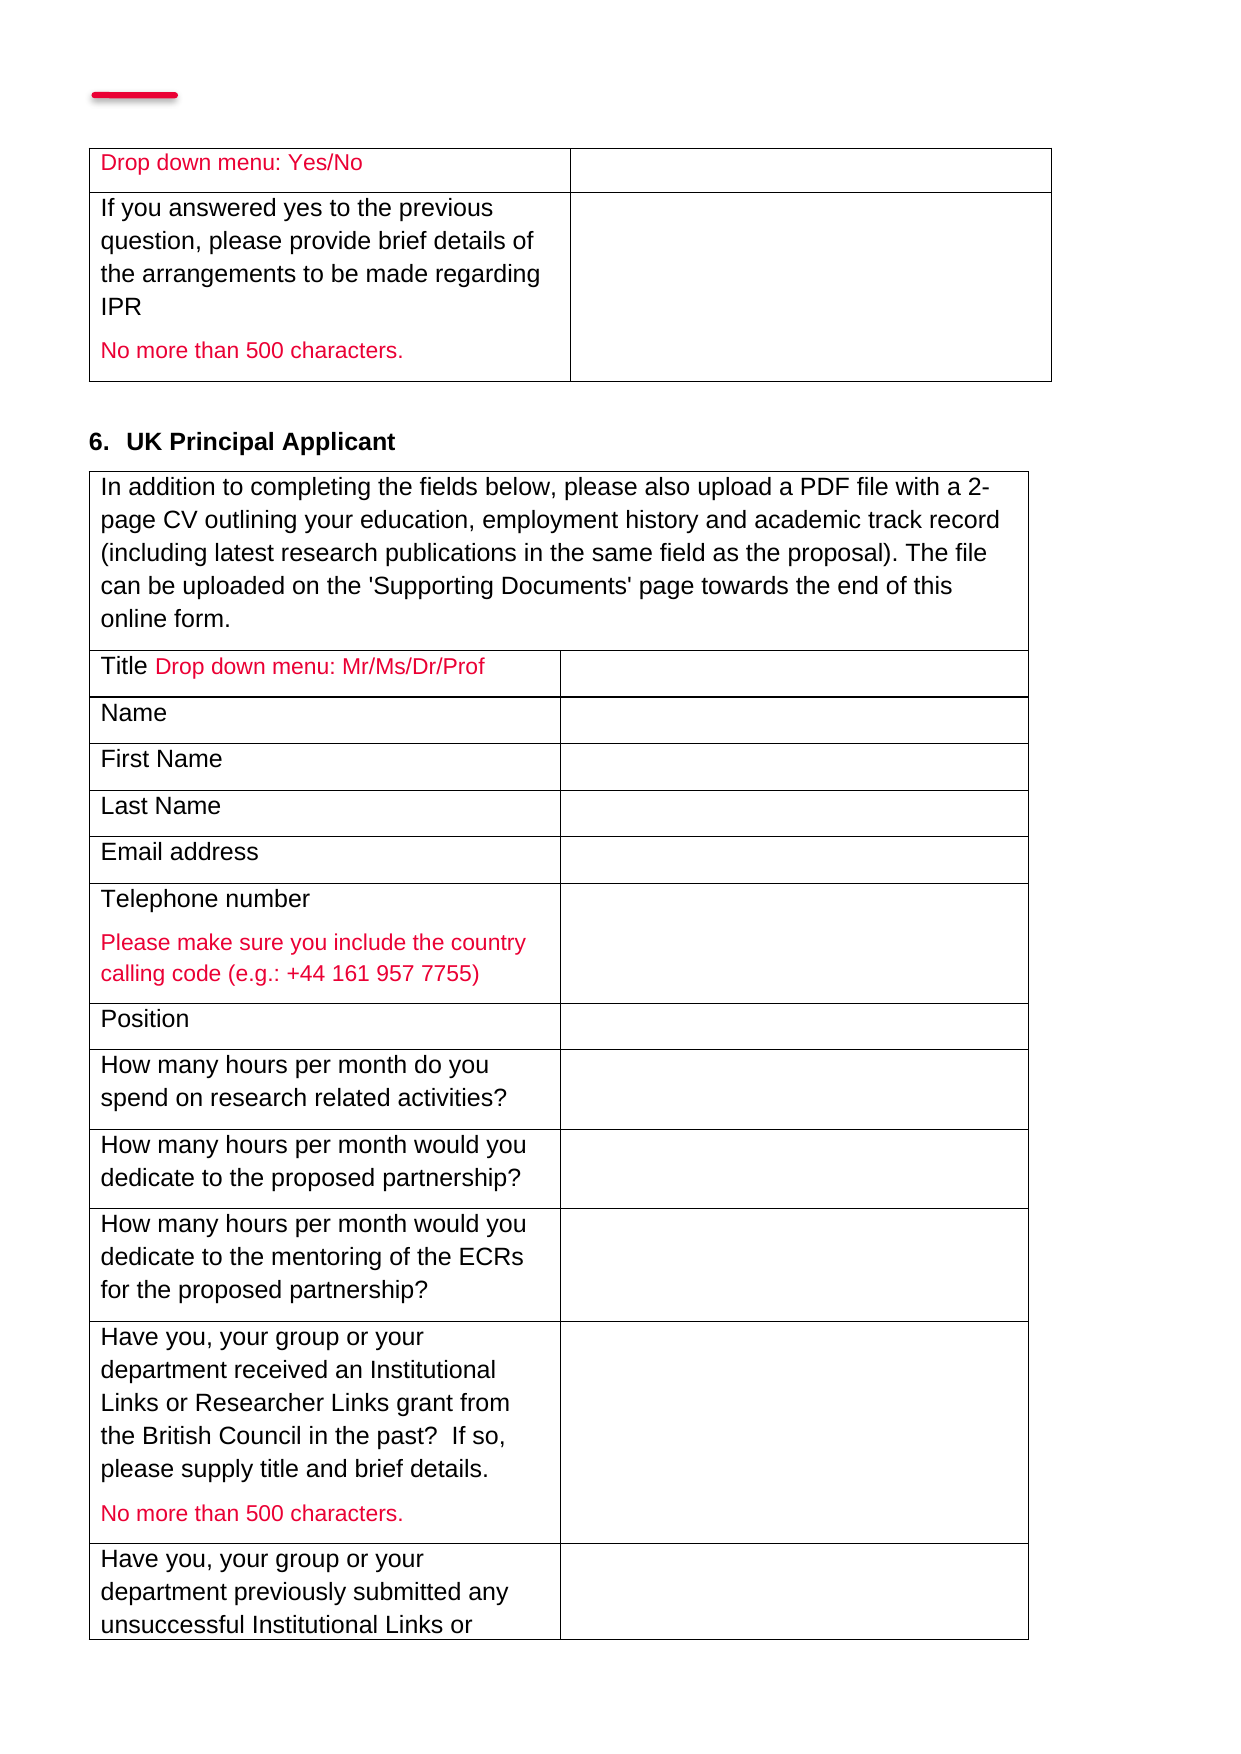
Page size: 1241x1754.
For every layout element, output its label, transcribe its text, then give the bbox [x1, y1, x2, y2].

table_cell [561, 791, 1028, 836]
table_cell [561, 1130, 1028, 1208]
table_cell Name [90, 698, 560, 743]
table_header [571, 149, 1051, 192]
table_header In addition to completing the fields below, please also upload a PDF file with a 2-page CV outlining your education, employment history and academic track record (including latest research publications in the same field as the proposal). The file can be uploaded on the 'Supporting Documents' page towards the end of this online form. [90, 472, 1028, 650]
table_cell [561, 1209, 1028, 1321]
table_cell How many hours per month would you dedicate to the proposed partnership? [90, 1130, 560, 1208]
table_cell [561, 698, 1028, 743]
table_cell Title Drop down menu: Mr/Ms/Dr/Prof [90, 651, 560, 696]
table_cell Position [90, 1004, 560, 1049]
table_cell [561, 1544, 1028, 1638]
table_cell How many hours per month would you dedicate to the mentoring of the ECRs for the proposed partnership? [90, 1209, 560, 1321]
table_cell [561, 744, 1028, 789]
table_cell If you answered yes to the previous question, please provide brief details of the arrangements to be made regarding IPR No more than 500 characters. [90, 193, 570, 381]
table_cell [571, 193, 1051, 381]
table_cell Have you, your group or your department received an Institutional Links or Researcher Links grant from the British Council in the past? If so, please supply title and brief details. No more than 500 characters. [90, 1322, 560, 1543]
table_cell [561, 1004, 1028, 1049]
table_cell Telephone number Please make sure you include the country calling code (e.g.: +44 161 957 7755) [90, 884, 560, 1003]
table_cell Last Name [90, 791, 560, 836]
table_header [90, 149, 570, 192]
table_cell [561, 1050, 1028, 1129]
list UK Principal Applicant [89, 427, 1152, 456]
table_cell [90, 1544, 560, 1638]
table_cell [561, 1322, 1028, 1543]
table_cell [561, 651, 1028, 696]
table_cell First Name [90, 744, 560, 789]
table_cell How many hours per month do you spend on research related activities? [90, 1050, 560, 1129]
table_cell [561, 884, 1028, 1003]
table_cell [561, 837, 1028, 883]
table_cell Email address [90, 837, 560, 883]
